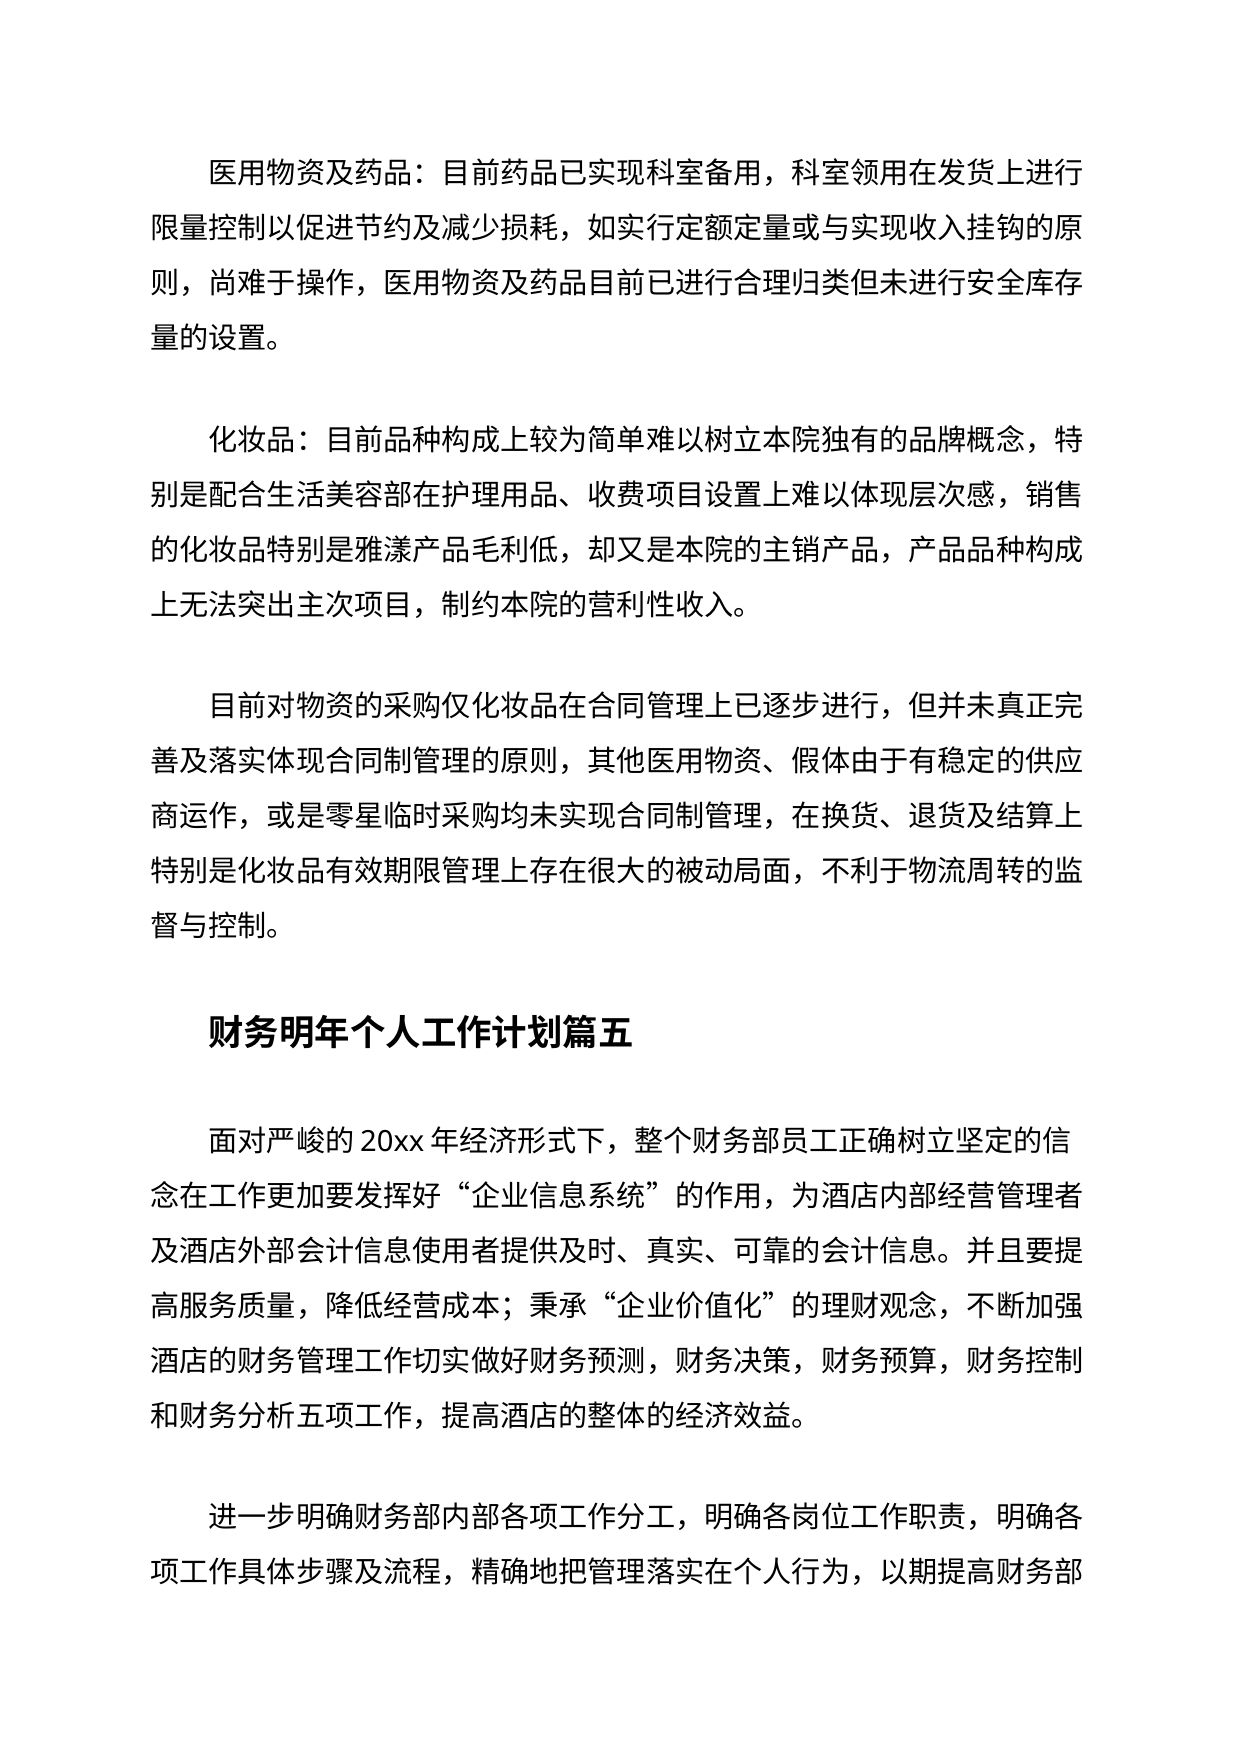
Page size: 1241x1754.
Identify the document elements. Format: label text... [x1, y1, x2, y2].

text 财务明年个人工作计划篇五 [150, 1004, 1090, 1056]
text 目前对物资的采购仅化妆品在合同管理上已逐步进行，但并未真正完善及落实体现合同制管理的原则，其他医用物资、假体由于有稳定的供应商运作，或是零星临时采购均未实现合同制管理，在换货、退货及结算上特别是化妆品有效期限管理上存在很大的被动局面，不利于物流周转的监督与控制。 [150, 683, 1090, 945]
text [150, 1494, 1090, 1591]
text 化妆品：目前品种构成上较为简单难以树立本院独有的品牌概念，特别是配合生活美容部在护理用品、收费项目设置上难以体现层次感，销售的化妆品特别是雅漾产品毛利低，却又是本院的主销产品，产品品种构成上无法突出主次项目，制约本院的营利性收入。 [150, 416, 1090, 623]
text 医用物资及药品：目前药品已实现科室备用，科室领用在发货上进行限量控制以促进节约及减少损耗，如实行定额定量或与实现收入挂钩的原则，尚难于操作，医用物资及药品目前已进行合理归类但未进行安全库存量的设置。 [150, 150, 1090, 357]
text 面对严峻的20xx年经济形式下，整个财务部员工正确树立坚定的信念在工作更加要发挥好“企业信息系统”的作用，为酒店内部经营管理者及酒店外部会计信息使用者提供及时、真实、可靠的会计信息。并且要提高服务质量，降低经营成本；秉承“企业价值化”的理财观念，不断加强酒店的财务管理工作切实做好财务预测，财务决策，财务预算，财务控制和财务分析五项工作，提高酒店的整体的经济效益。 [150, 1118, 1090, 1434]
